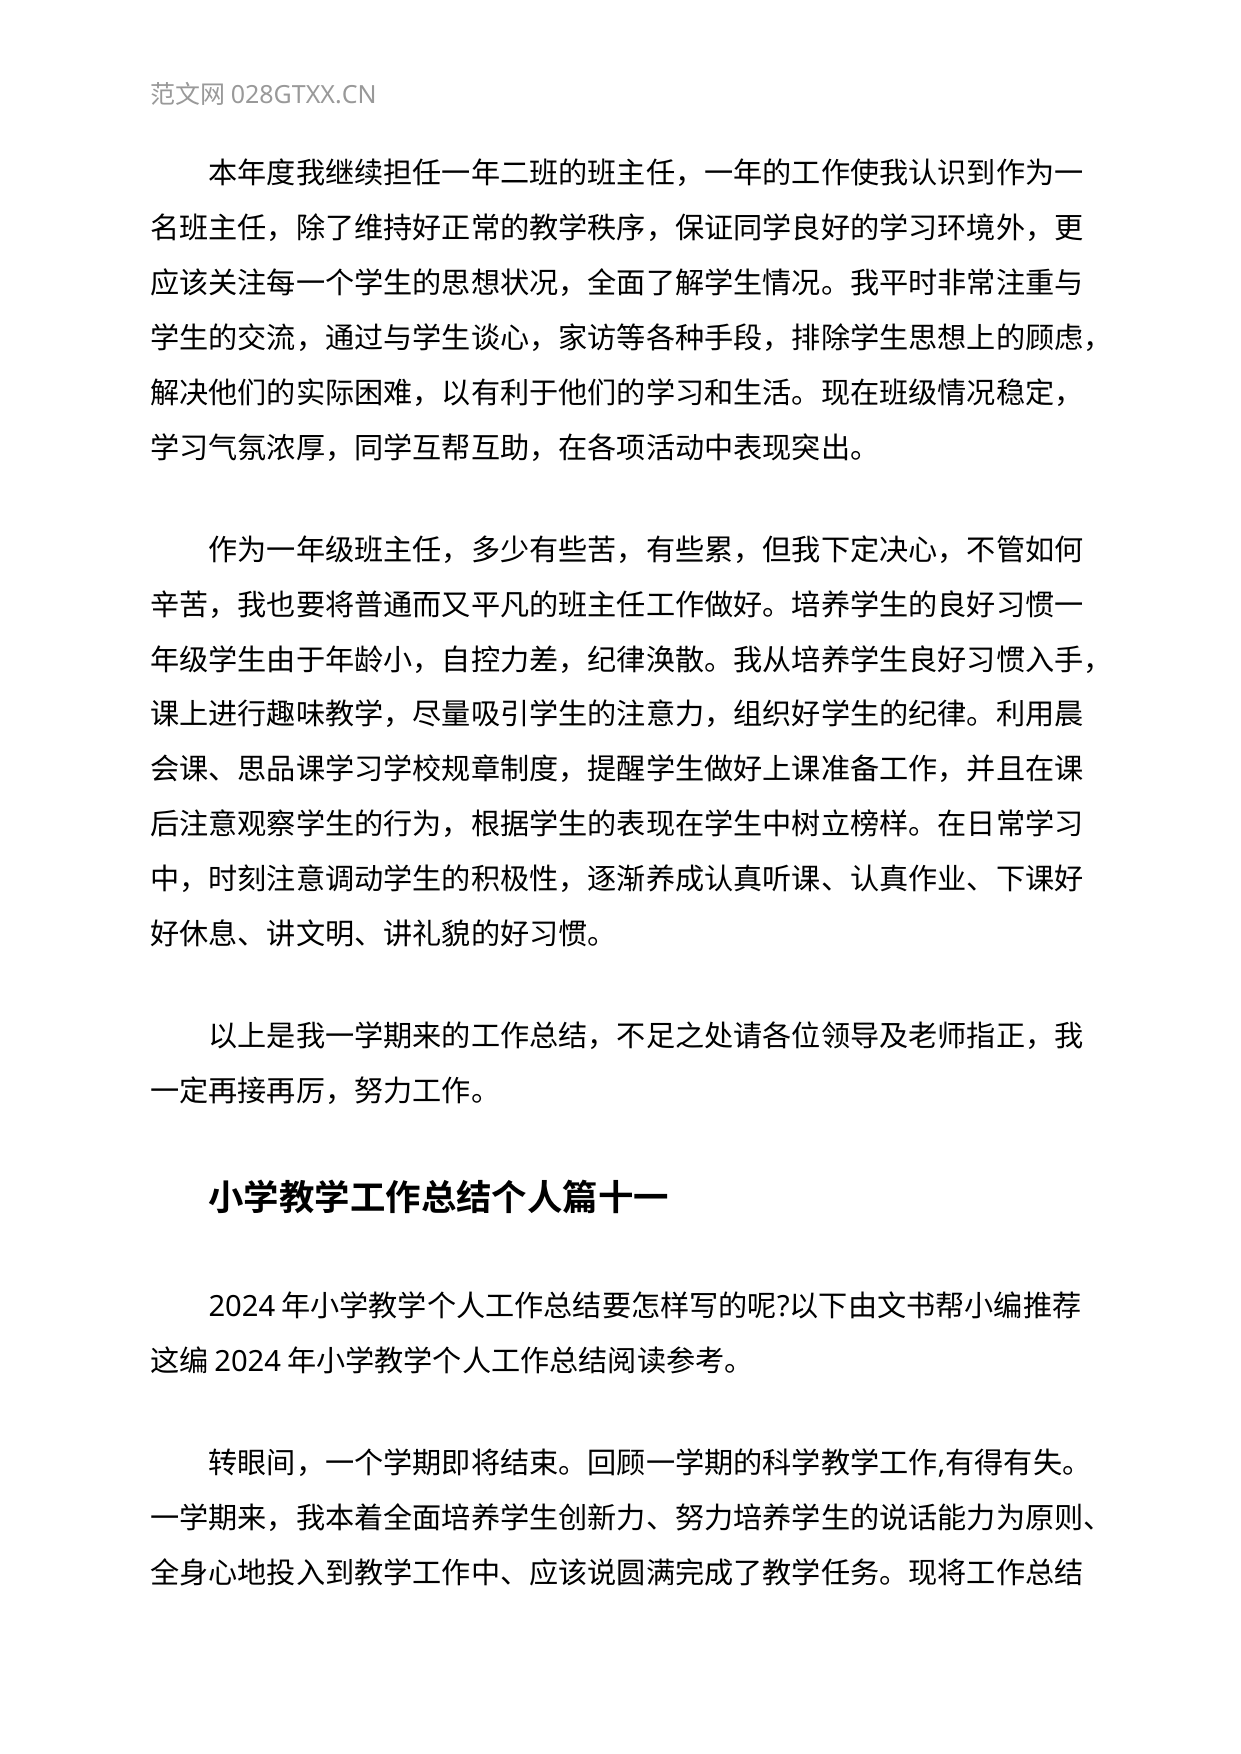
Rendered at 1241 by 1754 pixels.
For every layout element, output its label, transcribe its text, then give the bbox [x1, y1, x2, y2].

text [150, 1439, 1090, 1592]
text 小学教学工作总结个人篇十一 [150, 1169, 1090, 1220]
text 本年度我继续担任一年二班的班主任，一年的工作使我认识到作为一名班主任，除了维持好正常的教学秩序，保证同学良好的学习环境外，更应该关注每一个学生的思想状况，全面了解学生情况。我平时非常注重与学生的交流，通过与学生谈心，家访等各种手段，排除学生思想上的顾虑，解决他们的实际困难，以有利于他们的学习和生活。现在班级情况稳定，学习气氛浓厚，同学互帮互助，在各项活动中表现突出。 [150, 150, 1090, 467]
text 以上是我一学期来的工作总结，不足之处请各位领导及老师指正，我一定再接再厉，努力工作。 [150, 1012, 1090, 1109]
text 作为一年级班主任，多少有些苦，有些累，但我下定决心，不管如何辛苦，我也要将普通而又平凡的班主任工作做好。培养学生的良好习惯一年级学生由于年龄小，自控力差，纪律涣散。我从培养学生良好习惯入手，课上进行趣味教学，尽量吸引学生的注意力，组织好学生的纪律。利用晨会课、思品课学习学校规章制度，提醒学生做好上课准备工作，并且在课后注意观察学生的行为，根据学生的表现在学生中树立榜样。在日常学习中，时刻注意调动学生的积极性，逐渐养成认真听课、认真作业、下课好好休息、讲文明、讲礼貌的好习惯。 [150, 526, 1090, 953]
text 2024年小学教学个人工作总结要怎样写的呢?以下由文书帮小编推荐这编2024年小学教学个人工作总结阅读参考。 [150, 1282, 1090, 1380]
